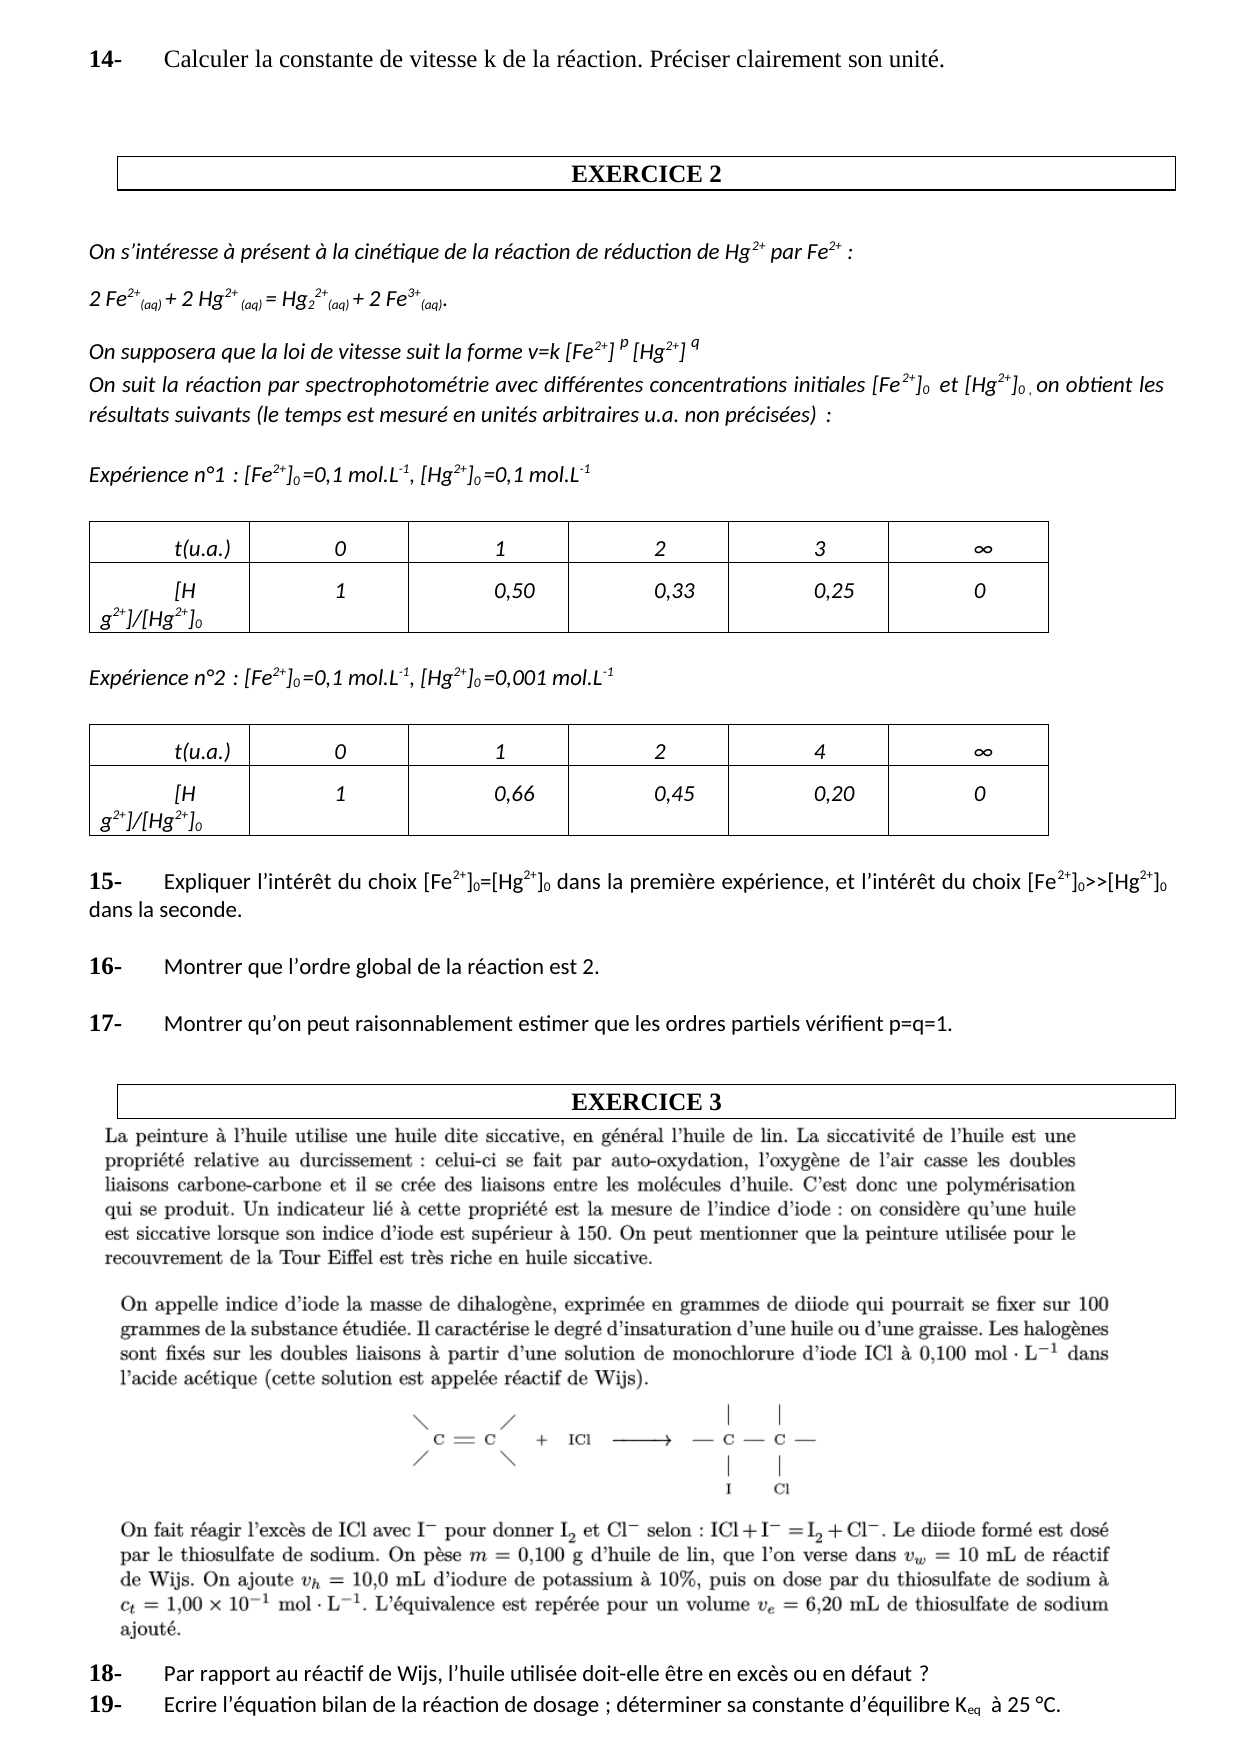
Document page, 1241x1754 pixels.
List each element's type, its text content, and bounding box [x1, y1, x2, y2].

picture [88, 1119, 1167, 1272]
table_cell 0 [889, 766, 1048, 835]
table_cell 0,66 [409, 766, 568, 835]
table_header 1 [409, 522, 568, 562]
table_header ∞ [889, 522, 1048, 562]
text EXERCICE 3 [118, 1085, 1175, 1118]
list Par rapport au réactif de Wijs, l’huile utilisée doit-elle être en excès ou en défaut ? [89, 1658, 1167, 1687]
table_header 0 [250, 522, 408, 562]
table_header t(u.a.) [90, 522, 249, 562]
table_cell 0,33 [569, 563, 728, 632]
table_cell [Hg2+]/[Hg2+]0 [90, 563, 249, 632]
list Montrer que l’ordre global de la réaction est 2. [89, 951, 1167, 980]
picture [88, 1290, 1167, 1639]
table_header 3 [729, 522, 888, 562]
table_cell 0,25 [729, 563, 888, 632]
table_cell 0,45 [569, 766, 728, 835]
table_header 4 [729, 725, 888, 765]
text On s’intéresse à présent à la cinétique de la réaction de réduction de Hg2+ par Fe2+ : [89, 237, 1167, 266]
table_header ∞ [889, 725, 1048, 765]
table_cell [Hg2+]/[Hg2+]0 [90, 766, 249, 835]
text Expérience n°1 : [Fe2+]0 =0,1 mol.L-1, [Hg2+]0 =0,1 mol.L-1 [89, 460, 1167, 488]
table_cell 1 [250, 563, 408, 632]
table_header 0 [250, 725, 408, 765]
table_header t(u.a.) [90, 725, 249, 765]
table_cell 0,20 [729, 766, 888, 835]
list Calculer la constante de vitesse k de la réaction. Préciser clairement son unité. [89, 44, 1167, 73]
text Expérience n°2 : [Fe2+]0 =0,1 mol.L-1, [Hg2+]0 =0,001 mol.L-1 [89, 663, 1167, 691]
table_cell 1 [250, 766, 408, 835]
text EXERCICE 2 [118, 157, 1175, 189]
text On suit la réaction par spectrophotométrie avec différentes concentrations initiales [Fe2+]0 et [Hg2+]0 , on obtient les résultats suivants (le temps est mesuré en unités arbitraires u.a. non précisées) : [89, 370, 1167, 428]
text 2 Fe2+(aq) + 2 Hg2+ (aq) = Hg22+(aq) + 2 Fe3+(aq). [89, 284, 1167, 312]
text On supposera que la loi de vitesse suit la forme v=k [Fe2+] p [Hg2+] q [89, 331, 1167, 367]
table_header 2 [569, 522, 728, 562]
table_header 2 [569, 725, 728, 765]
list Expliquer l’intérêt du choix [Fe2+]0=[Hg2+]0 dans la première expérience, et l’intérêt du choix [Fe2+]0>>[Hg2+]0 dans la seconde. [89, 866, 1167, 923]
table_cell 0,50 [409, 563, 568, 632]
list Ecrire l’équation bilan de la réaction de dosage ; déterminer sa constante d’équilibre Keq à 25 °C. [89, 1689, 1167, 1718]
table_cell 0 [889, 563, 1048, 632]
list Montrer qu’on peut raisonnablement estimer que les ordres partiels vérifient p=q=1. [89, 1008, 1167, 1037]
table_header 1 [409, 725, 568, 765]
